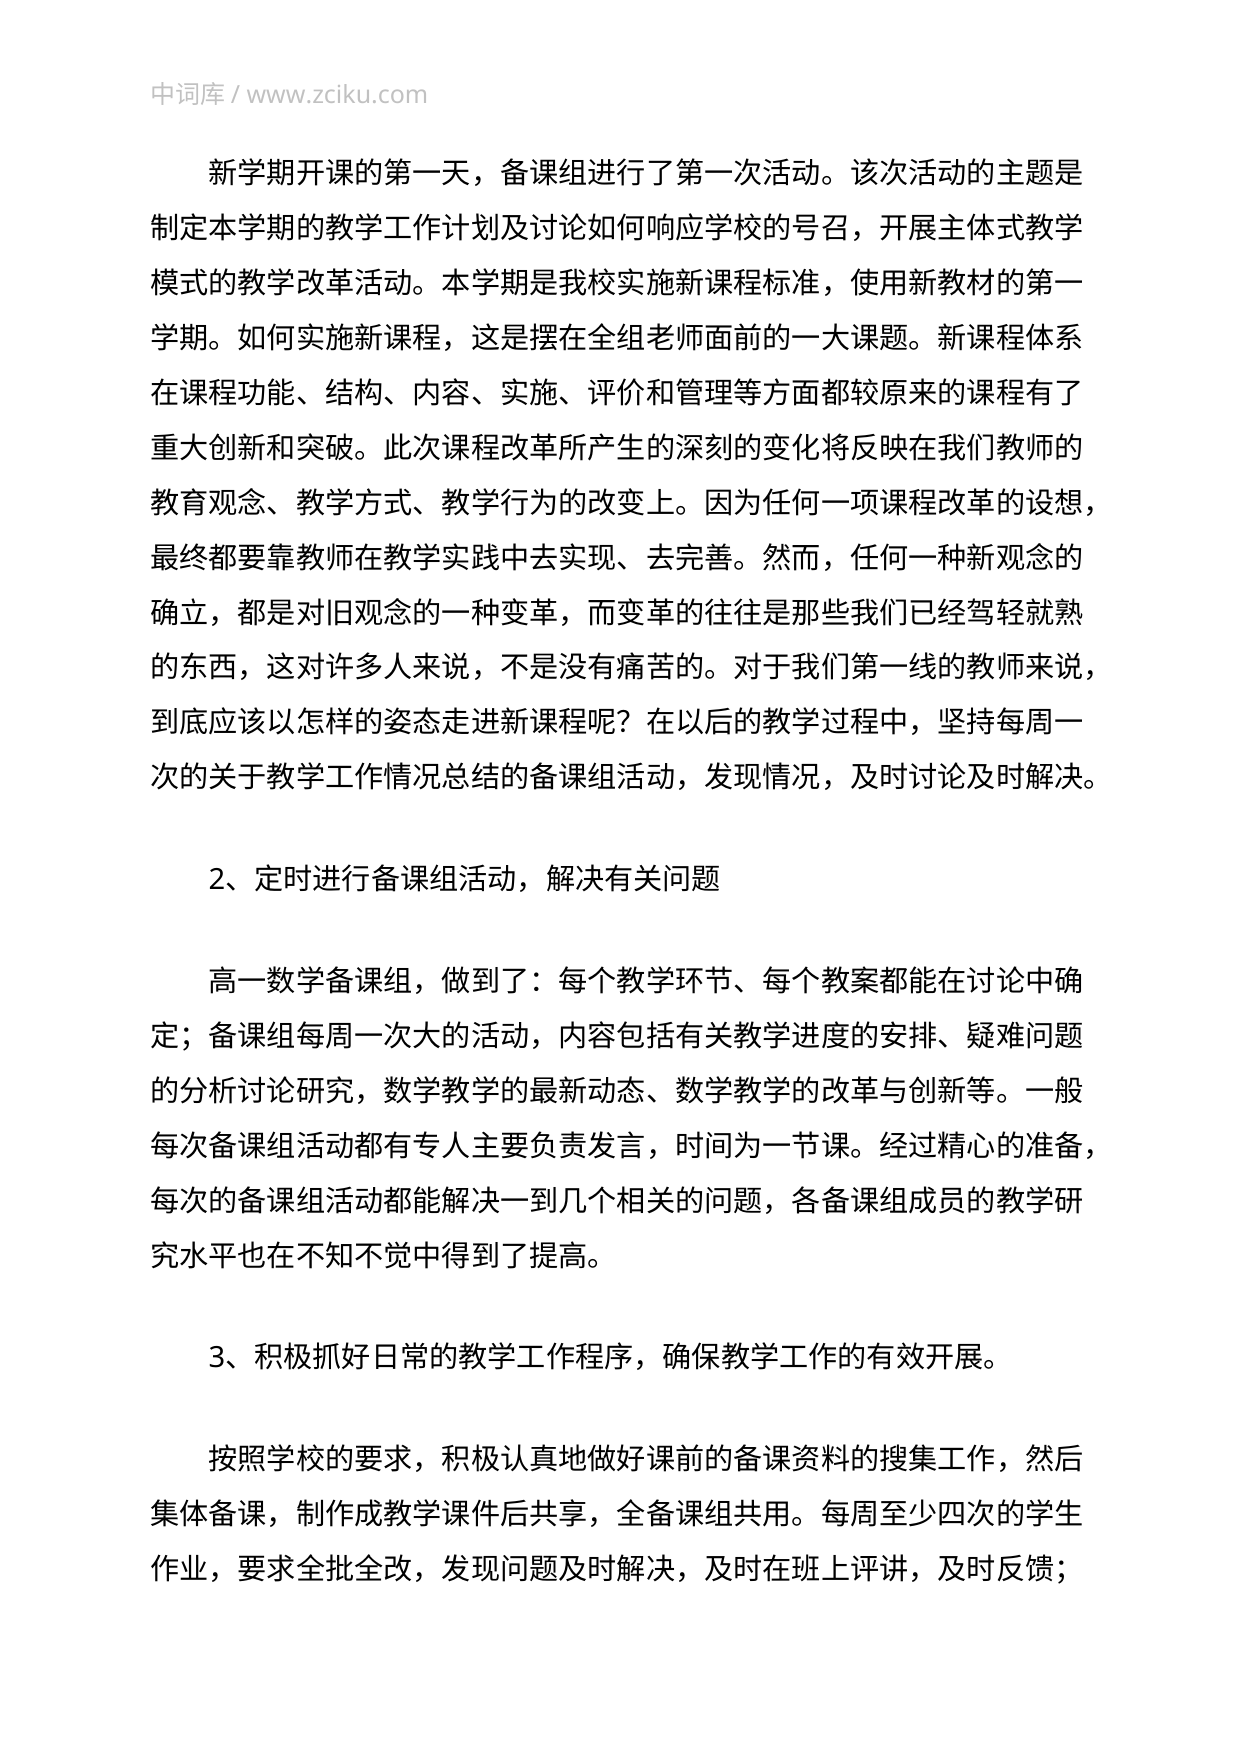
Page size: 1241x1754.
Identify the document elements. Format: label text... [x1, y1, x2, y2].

text 高一数学备课组，做到了：每个教学环节、每个教案都能在讨论中确定；备课组每周一次大的活动，内容包括有关教学进度的安排、疑难问题的分析讨论研究，数学教学的最新动态、数学教学的改革与创新等。一般每次备课组活动都有专人主要负责发言，时间为一节课。经过精心的准备，每次的备课组活动都能解决一到几个相关的问题，各备课组成员的教学研究水平也在不知不觉中得到了提高。 [150, 958, 1090, 1274]
text 3、积极抓好日常的教学工作程序，确保教学工作的有效开展。 [150, 1334, 1090, 1376]
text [150, 1436, 1090, 1588]
text 2、定时进行备课组活动，解决有关问题 [150, 856, 1090, 898]
text 新学期开课的第一天，备课组进行了第一次活动。该次活动的主题是制定本学期的教学工作计划及讨论如何响应学校的号召，开展主体式教学模式的教学改革活动。本学期是我校实施新课程标准，使用新教材的第一学期。如何实施新课程，这是摆在全组老师面前的一大课题。新课程体系在课程功能、结构、内容、实施、评价和管理等方面都较原来的课程有了重大创新和突破。此次课程改革所产生的深刻的变化将反映在我们教师的教育观念、教学方式、教学行为的改变上。因为任何一项课程改革的设想，最终都要靠教师在教学实践中去实现、去完善。然而，任何一种新观念的确立，都是对旧观念的一种变革，而变革的往往是那些我们已经驾轻就熟的东西，这对许多人来说，不是没有痛苦的。对于我们第一线的教师来说，到底应该以怎样的姿态走进新课程呢？在以后的教学过程中，坚持每周一次的关于教学工作情况总结的备课组活动，发现情况，及时讨论及时解决。 [150, 150, 1090, 796]
